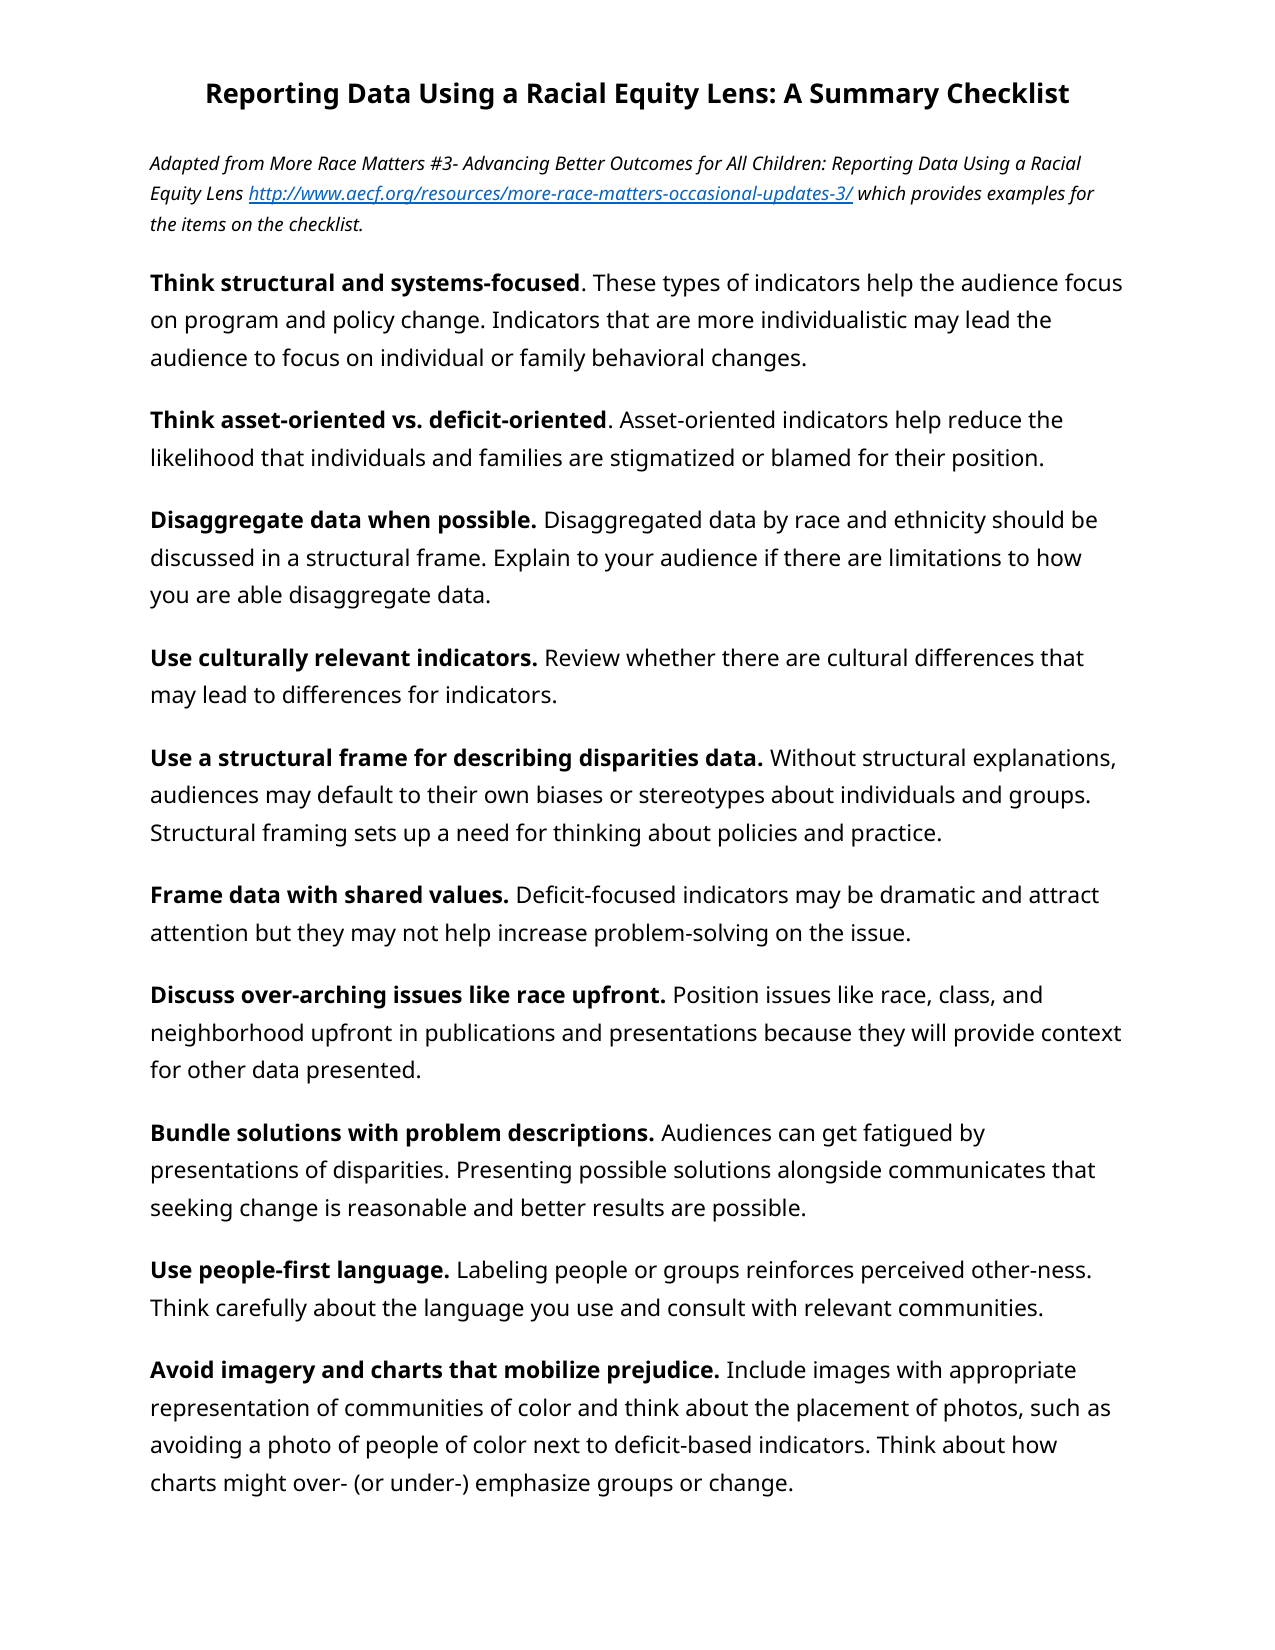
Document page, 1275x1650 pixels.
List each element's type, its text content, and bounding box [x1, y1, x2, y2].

text Frame data with shared values. Deficit-focused indicators may be dramatic and attract attention but they may not help increase problem-solving on the issue. [150, 879, 1125, 948]
text Use a structural frame for describing disparities data. Without structural explanations, audiences may default to their own biases or stereotypes about individuals and groups. Structural framing sets up a need for thinking about policies and practice. [150, 742, 1125, 848]
text Use people-first language. Labeling people or groups reinforces perceived other-ness. Think carefully about the language you use and consult with relevant communities. [150, 1254, 1125, 1323]
text Avoid imagery and charts that mobilize prejudice. Include images with appropriate representation of communities of color and think about the placement of photos, such as avoiding a photo of people of color next to deficit-based indicators. Think about how charts might over- (or under-) emphasize groups or change. [150, 1354, 1125, 1498]
text Bundle solutions with problem descriptions. Audiences can get fatigued by presentations of disparities. Presenting possible solutions alongside communicates that seeking change is reasonable and better results are possible. [150, 1117, 1125, 1223]
text Discuss over-arching issues like race upfront. Position issues like race, class, and neighborhood upfront in publications and presentations because they will provide context for other data presented. [150, 979, 1125, 1086]
text Think asset-oriented vs. deficit-oriented. Asset-oriented indicators help reduce the likelihood that individuals and families are stigmatized or blamed for their position. [150, 404, 1125, 473]
text Use culturally relevant indicators. Review whether there are cultural differences that may lead to differences for indicators. [150, 642, 1125, 711]
text Disaggregate data when possible. Disaggregated data by race and ethnicity should be discussed in a structural frame. Explain to your audience if there are limitations to how you are able disaggregate data. [150, 504, 1125, 611]
text Think structural and systems-focused. These types of indicators help the audience focus on program and policy change. Indicators that are more individualistic may lead the audience to focus on individual or family behavioral changes. [150, 267, 1125, 373]
text Adapted from More Race Matters #3- Advancing Better Outcomes for All Children: Reporting Data Using a Racial Equity Lens http://www.aecf.org/resources/more-race-matters-occasional-updates-3/ which provides examples for the items on the checklist. [150, 150, 1125, 237]
